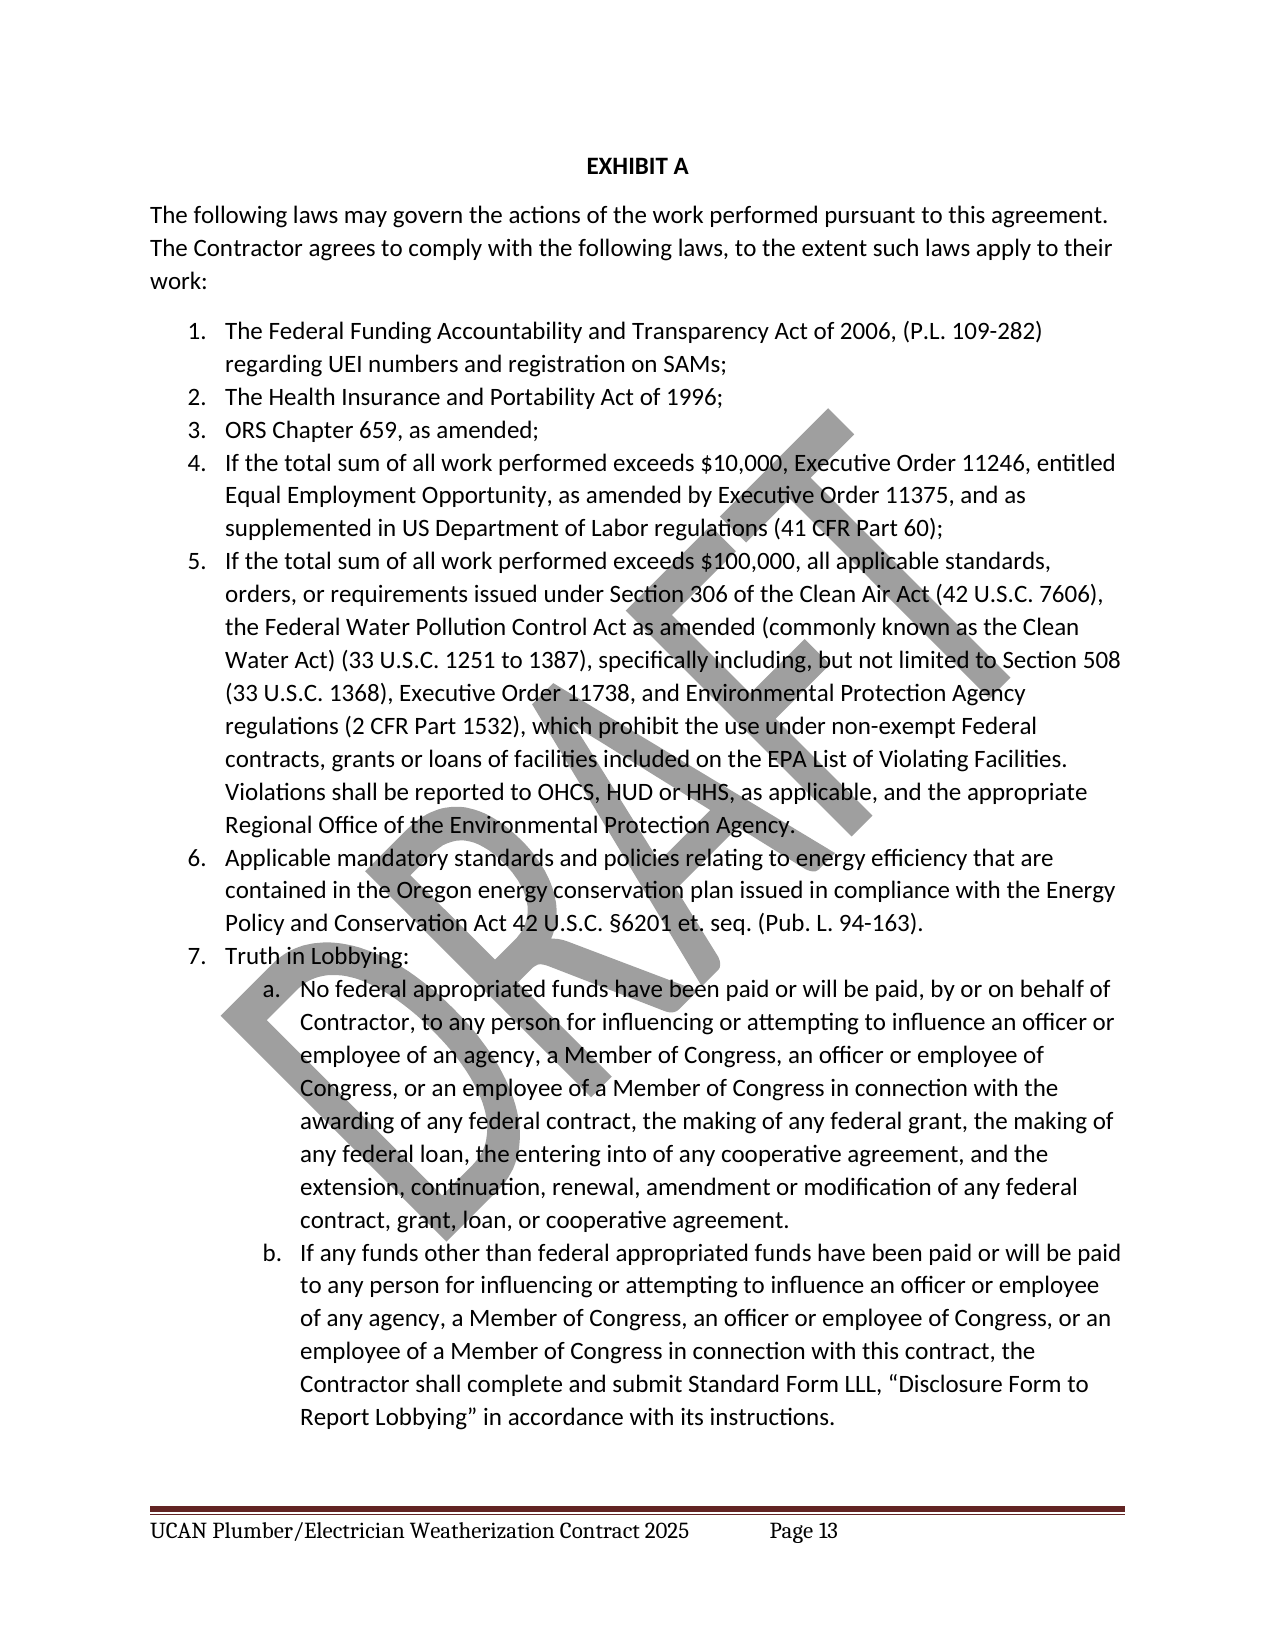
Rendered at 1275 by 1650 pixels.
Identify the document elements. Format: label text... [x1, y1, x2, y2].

list The Health Insurance and Portability Act of 1996; [187, 381, 1125, 411]
text EXHIBIT A [150, 150, 1125, 181]
text The following laws may govern the actions of the work performed pursuant to this agreement. The Contractor agrees to comply with the following laws, to the extent such laws apply to their work: [150, 199, 1125, 296]
list If the total sum of all work performed exceeds $10,000, Executive Order 11246, entitled Equal Employment Opportunity, as amended by Executive Order 11375, and as supplemented in US Department of Labor regulations (41 CFR Part 60); [187, 447, 1125, 543]
list Applicable mandatory standards and policies relating to energy efficiency that are contained in the Oregon energy conservation plan issued in compliance with the Energy Policy and Conservation Act 42 U.S.C. §6201 et. seq. (Pub. L. 94-163). [187, 842, 1125, 938]
list No federal appropriated funds have been paid or will be paid, by or on behalf of Contractor, to any person for influencing or attempting to influence an officer or employee of an agency, a Member of Congress, an officer or employee of Congress, or an employee of a Member of Congress in connection with the awarding of any federal contract, the making of any federal grant, the making of any federal loan, the entering into of any cooperative agreement, and the extension, continuation, renewal, amendment or modification of any federal contract, grant, loan, or cooperative agreement. [262, 973, 1125, 1234]
list ORS Chapter 659, as amended; [187, 414, 1125, 444]
list Truth in Lobbying: [187, 940, 1125, 971]
list The Federal Funding Accountability and Transparency Act of 2006, (P.L. 109-282) regarding UEI numbers and registration on SAMs; [187, 315, 1125, 378]
list If the total sum of all work performed exceeds $100,000, all applicable standards, orders, or requirements issued under Section 306 of the Clean Air Act (42 U.S.C. 7606), the Federal Water Pollution Control Act as amended (commonly known as the Clean Water Act) (33 U.S.C. 1251 to 1387), specifically including, but not limited to Section 508 (33 U.S.C. 1368), Executive Order 11738, and Environmental Protection Agency regulations (2 CFR Part 1532), which prohibit the use under non-exempt Federal contracts, grants or loans of facilities included on the EPA List of Violating Facilities. Violations shall be reported to OHCS, HUD or HHS, as applicable, and the appropriate Regional Office of the Environmental Protection Agency. [187, 545, 1125, 839]
list If any funds other than federal appropriated funds have been paid or will be paid to any person for influencing or attempting to influence an officer or employee of any agency, a Member of Congress, an officer or employee of Congress, or an employee of a Member of Congress in connection with this contract, the Contractor shall complete and submit Standard Form LLL, “Disclosure Form to Report Lobbying” in accordance with its instructions. [262, 1237, 1125, 1432]
